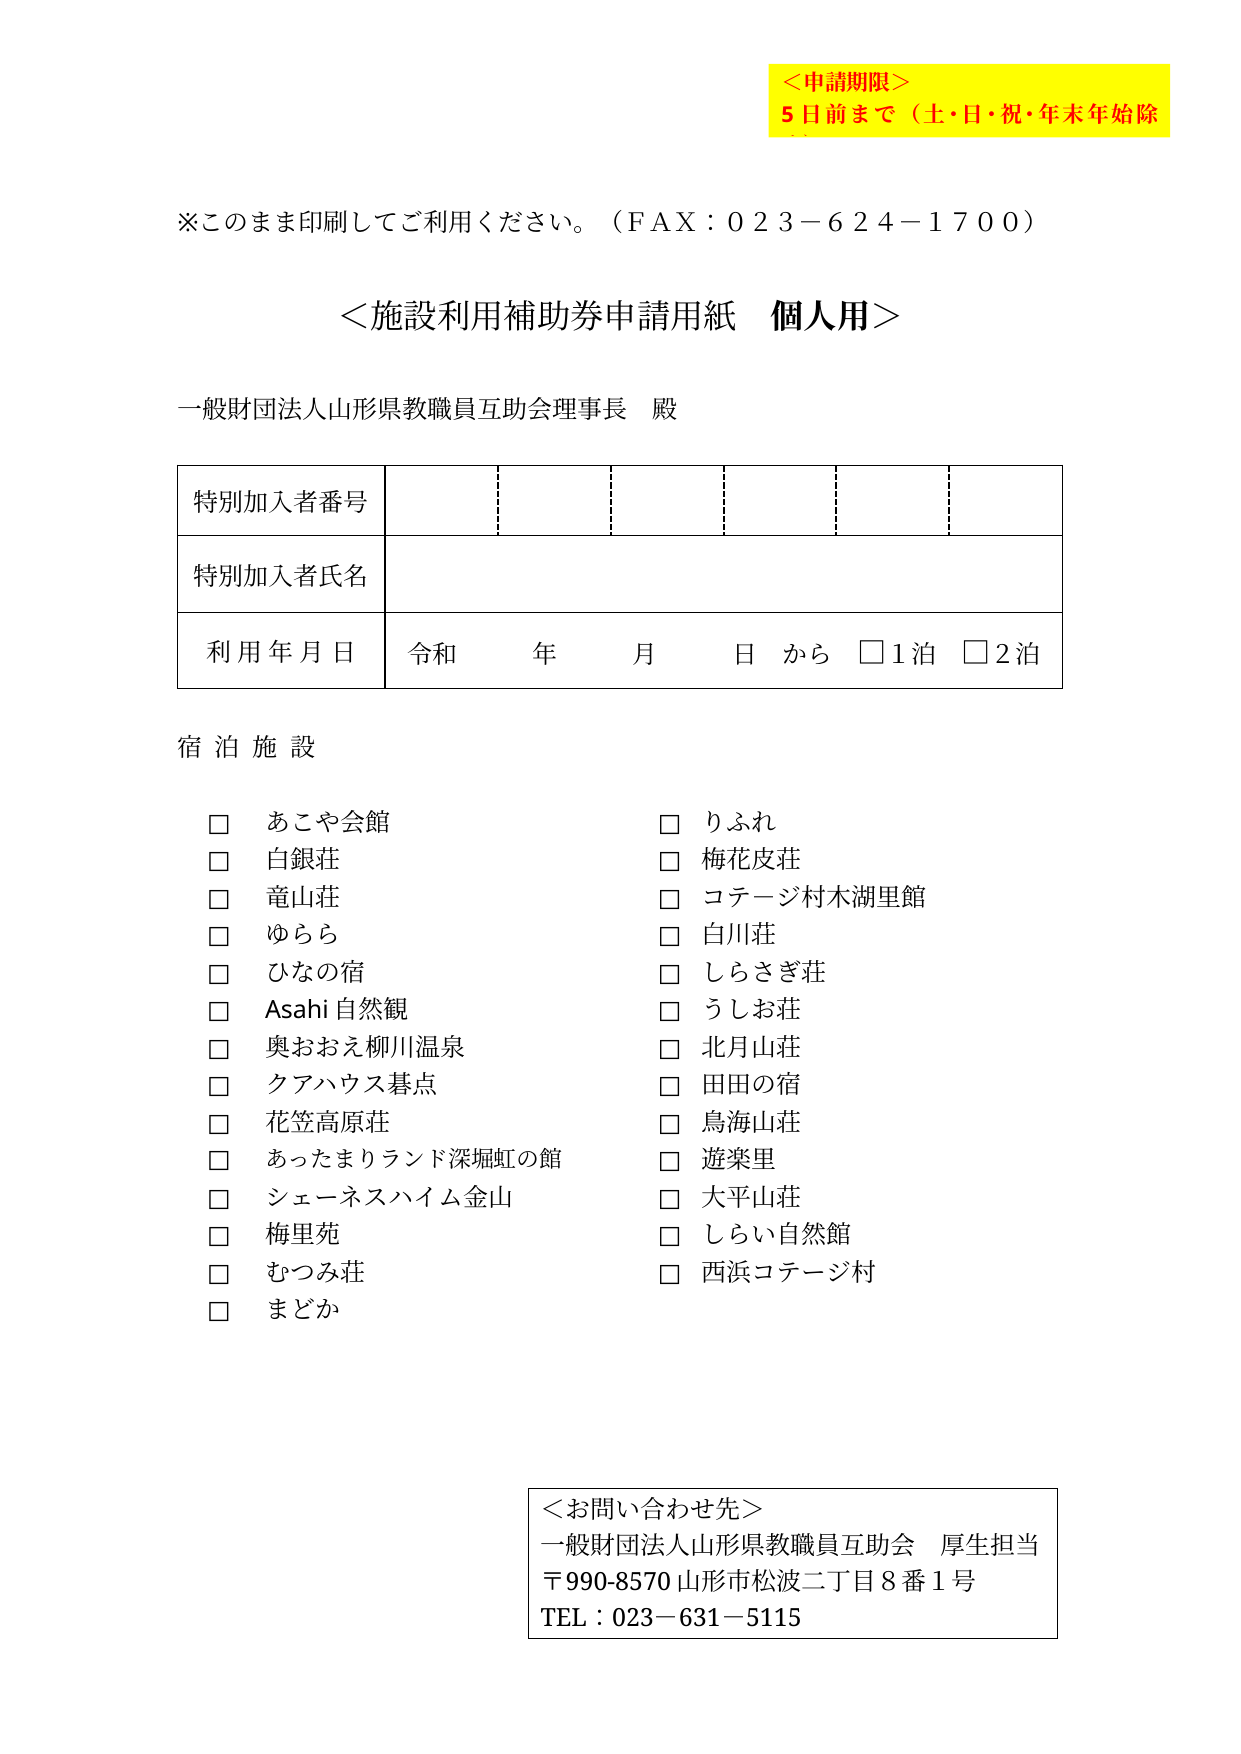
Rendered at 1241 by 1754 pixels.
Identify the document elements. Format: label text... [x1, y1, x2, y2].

table_header [386, 466, 498, 535]
list 花笠高原荘 [207, 1102, 583, 1139]
list 梅里苑 [207, 1214, 583, 1252]
list 白銀荘 [207, 839, 583, 877]
table_cell 令和 年 月 日 から □１泊 □２泊 [386, 613, 1062, 688]
table_cell 利用年月日 [178, 613, 384, 688]
text 一般財団法人山形県教職員互助会理事長 殿 [177, 389, 1063, 427]
table_header [949, 466, 1062, 535]
list ひなの宿 [207, 952, 583, 989]
table_cell [386, 536, 1062, 612]
list Asahi自然観 [207, 989, 583, 1027]
table_cell 特別加入者氏名 [178, 536, 384, 612]
list コテ－ジ村木湖里館 [658, 877, 1063, 914]
list 白川荘 [658, 914, 1063, 952]
table_header 特別加入者番号 [178, 466, 384, 535]
list あこや会館 [207, 802, 583, 839]
list 遊楽里 [658, 1139, 1063, 1177]
table_header [611, 466, 723, 535]
text ＜施設利用補助券申請用紙 個人用＞ [177, 277, 1063, 352]
list 大平山荘 [658, 1177, 1063, 1214]
list ゆらら [207, 914, 583, 952]
list 鳥海山荘 [658, 1102, 1063, 1139]
list うしお荘 [658, 989, 1063, 1027]
table_header [836, 466, 949, 535]
list 竜山荘 [207, 877, 583, 914]
table_header [498, 466, 611, 535]
list まどか [207, 1289, 583, 1327]
list クアハウス碁点 [207, 1064, 583, 1102]
table_header [724, 466, 836, 535]
list しらい自然館 [658, 1214, 1063, 1252]
list 奥おおえ柳川温泉 [207, 1027, 583, 1064]
list 梅花皮荘 [658, 839, 1063, 877]
list あったまりランド深堀虹の館 [207, 1139, 583, 1177]
list りふれ [658, 802, 1063, 839]
list むつみ荘 [207, 1252, 583, 1289]
list シェーネスハイム金山 [207, 1177, 583, 1214]
list 田田の宿 [658, 1064, 1063, 1102]
list 西浜コテージ村 [658, 1252, 1063, 1289]
text 宿泊施設 [177, 727, 1063, 764]
text ※このまま印刷してご利用ください。（ＦＡＸ：０２３－６２４－１７００） [177, 202, 1063, 239]
list 北月山荘 [658, 1027, 1063, 1064]
list しらさぎ荘 [658, 952, 1063, 989]
